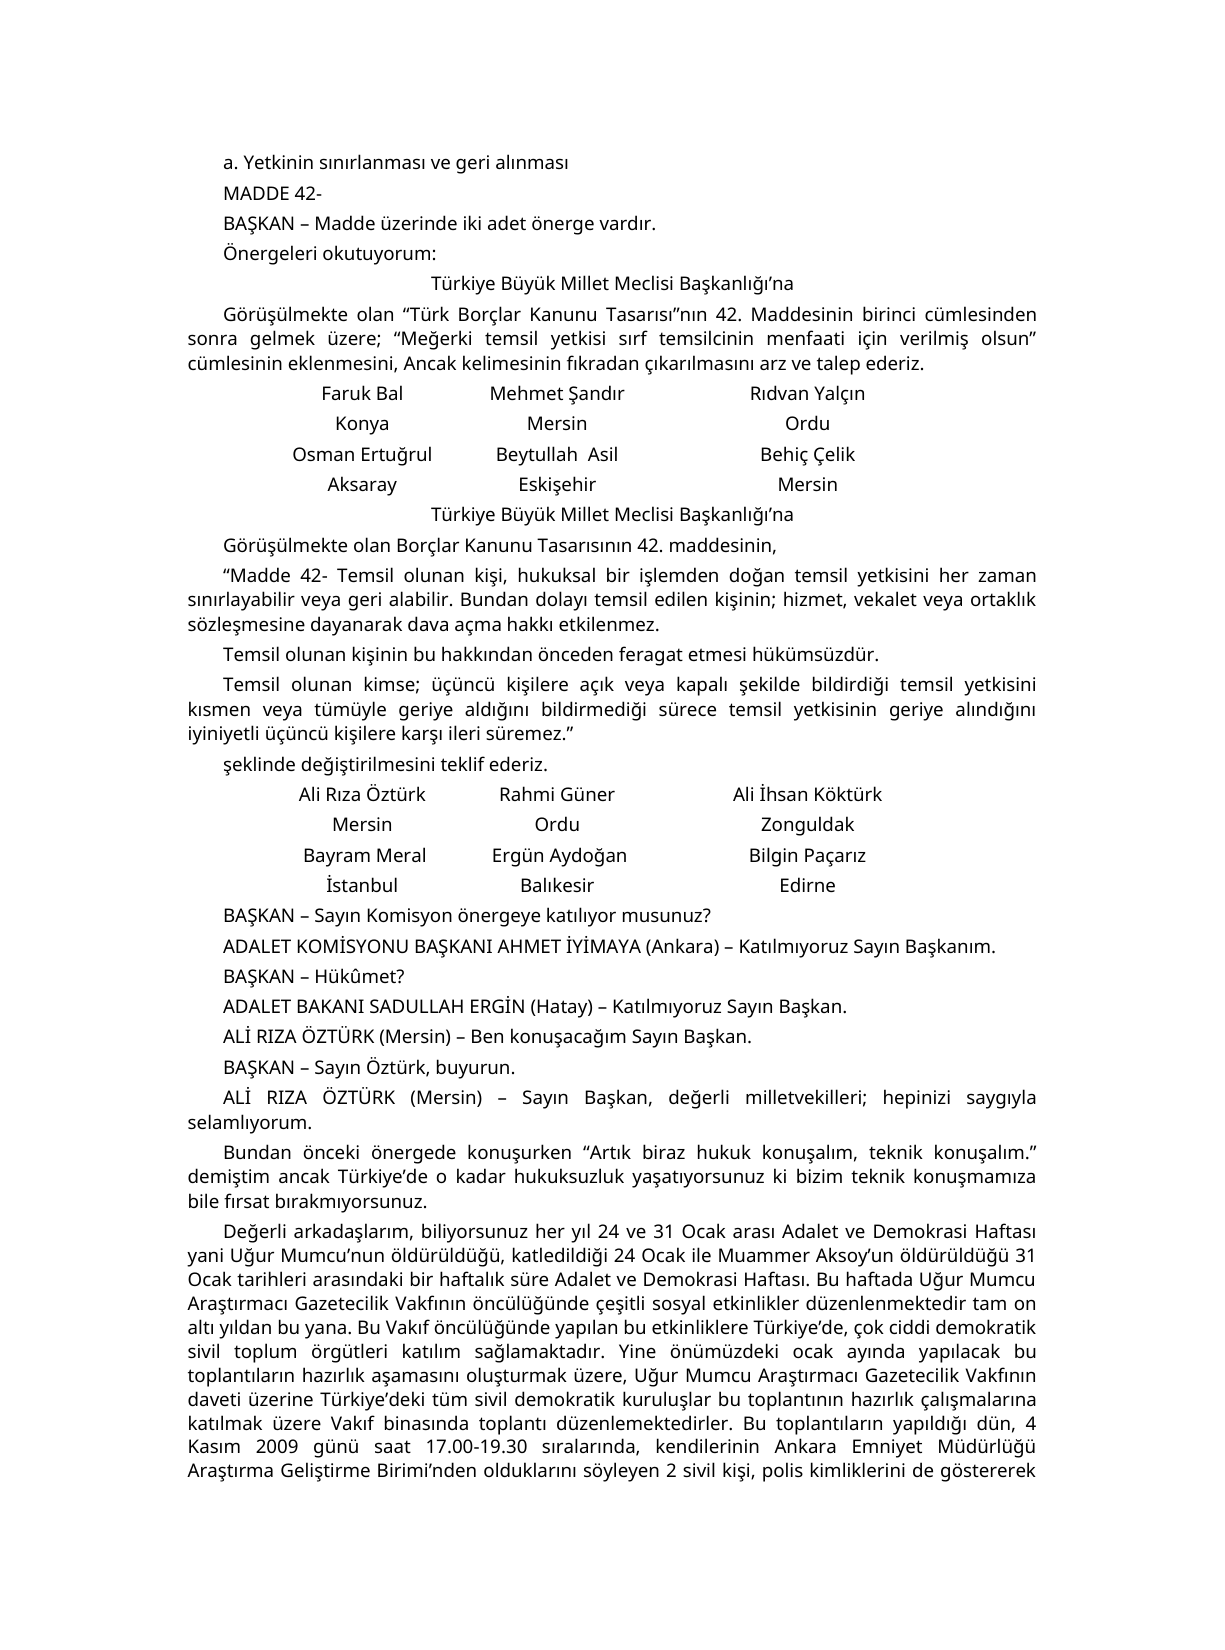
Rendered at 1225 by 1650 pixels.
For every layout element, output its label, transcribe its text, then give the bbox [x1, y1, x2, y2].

text ALİ RIZA ÖZTÜRK (Mersin) – Sayın Başkan, değerli milletvekilleri; hepinizi saygıyla selamlıyorum. [187, 1085, 1037, 1134]
text a. Yetkinin sınırlanması ve geri alınması [187, 150, 1037, 174]
text ADALET KOMİSYONU BAŞKANI AHMET İYİMAYA (Ankara) – Katılmıyoruz Sayın Başkanım. [187, 933, 1037, 958]
text Türkiye Büyük Millet Meclisi Başkanlığı’na [187, 502, 1037, 527]
text Temsil olunan kişinin bu hakkından önceden feragat etmesi hükümsüzdür. [187, 642, 1037, 666]
text ALİ RIZA ÖZTÜRK (Mersin) – Ben konuşacağım Sayın Başkan. [187, 1024, 1037, 1049]
text İstanbul Balıkesir Edirne [187, 873, 1037, 897]
text ADALET BAKANI SADULLAH ERGİN (Hatay) – Katılmıyoruz Sayın Başkan. [187, 994, 1037, 1018]
text Mersin Ordu Zonguldak [187, 812, 1037, 837]
text Aksaray Eskişehir Mersin [187, 472, 1037, 496]
text MADDE 42- [187, 180, 1037, 205]
text BAŞKAN – Hükûmet? [187, 964, 1037, 988]
text Ali Rıza Öztürk Rahmi Güner Ali İhsan Köktürk [187, 782, 1037, 806]
text BAŞKAN – Madde üzerinde iki adet önerge vardır. [187, 211, 1037, 235]
text Bayram Meral Ergün Aydoğan Bilgin Paçarız [187, 842, 1037, 867]
text Görüşülmekte olan “Türk Borçlar Kanunu Tasarısı”nın 42. Maddesinin birinci cümlesinden sonra gelmek üzere; “Meğerki temsil yetkisi sırf temsilcinin menfaati için verilmiş olsun” cümlesinin eklenmesini, Ancak kelimesinin fıkradan çıkarılmasını arz ve talep ederiz. [187, 302, 1037, 375]
text Osman Ertuğrul Beytullah Asil Behiç Çelik [187, 441, 1037, 466]
text Türkiye Büyük Millet Meclisi Başkanlığı’na [187, 271, 1037, 296]
text Konya Mersin Ordu [187, 411, 1037, 436]
text “Madde 42- Temsil olunan kişi, hukuksal bir işlemden doğan temsil yetkisini her zaman sınırlayabilir veya geri alabilir. Bundan dolayı temsil edilen kişinin; hizmet, vekalet veya ortaklık sözleşmesine dayanarak dava açma hakkı etkilenmez. [187, 563, 1037, 636]
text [187, 1219, 1037, 1483]
text BAŞKAN – Sayın Komisyon önergeye katılıyor musunuz? [187, 903, 1037, 928]
text Faruk Bal Mehmet Şandır Rıdvan Yalçın [187, 381, 1037, 405]
text Temsil olunan kimse; üçüncü kişilere açık veya kapalı şekilde bildirdiği temsil yetkisini kısmen veya tümüyle geriye aldığını bildirmediği sürece temsil yetkisinin geriye alındığını iyiniyetli üçüncü kişilere karşı ileri süremez.” [187, 672, 1037, 746]
text Önergeleri okutuyorum: [187, 241, 1037, 265]
text Görüşülmekte olan Borçlar Kanunu Tasarısının 42. maddesinin, [187, 532, 1037, 557]
text BAŞKAN – Sayın Öztürk, buyurun. [187, 1055, 1037, 1079]
text Bundan önceki önergede konuşurken “Artık biraz hukuk konuşalım, teknik konuşalım.” demiştim ancak Türkiye’de o kadar hukuksuzluk yaşatıyorsunuz ki bizim teknik konuşmamıza bile fırsat bırakmıyorsunuz. [187, 1140, 1037, 1213]
text şeklinde değiştirilmesini teklif ederiz. [187, 752, 1037, 776]
